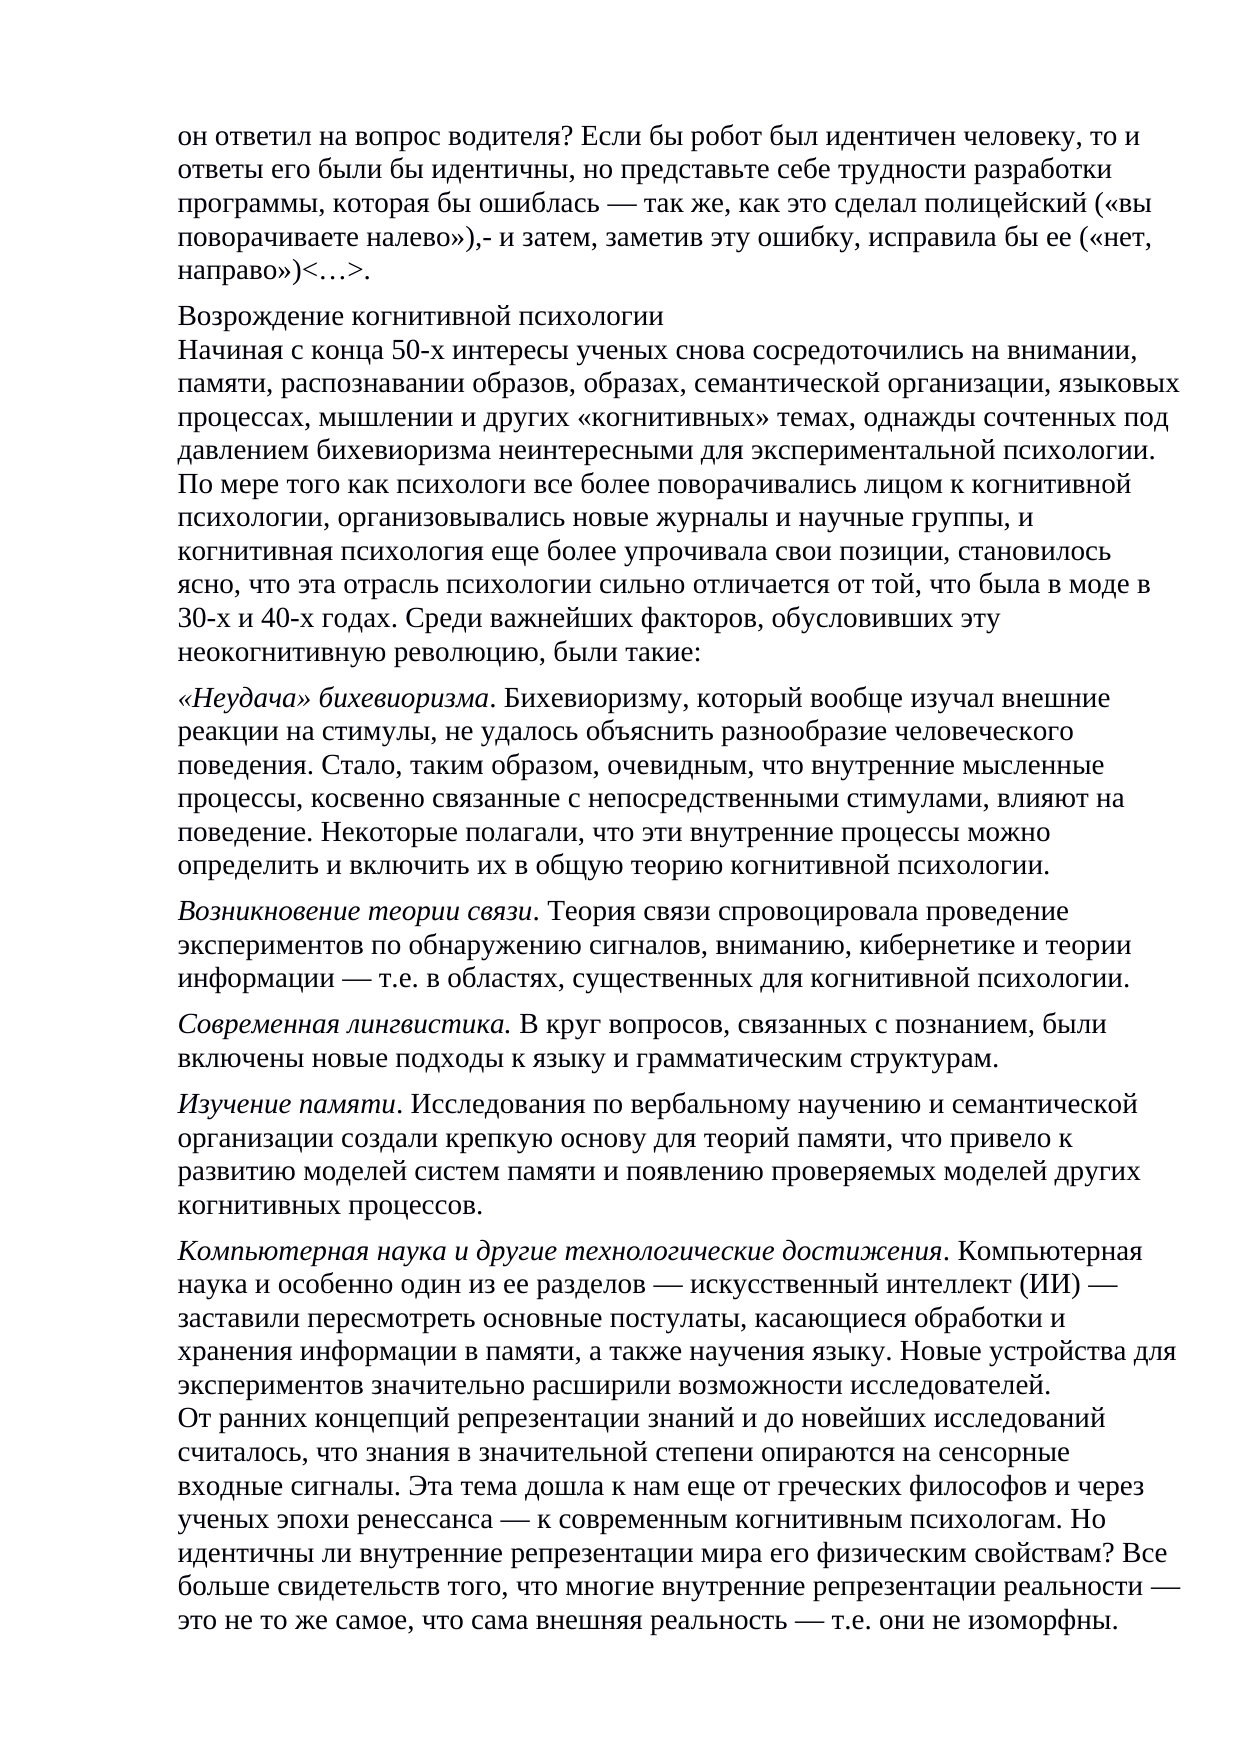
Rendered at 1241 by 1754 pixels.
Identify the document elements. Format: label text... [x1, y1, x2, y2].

text Современная лингвистика. В круг вопросов, связанных с познанием, были включены новые подходы к языку и грамматическим структурам. [177, 1007, 1181, 1074]
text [177, 1233, 1181, 1635]
text Возрождение когнитивной психологии Начиная с конца 50-х интересы ученых снова сосредоточились на внимании, памяти, распознавании образов, образах, семантической организации, языковых процессах, мышлении и других «когнитивных» темах, однажды сочтенных под давлением бихевиоризма неинтересными для экспериментальной психологии. По мере того как психологи все более поворачивались лицом к когнитивной психологии, организовывались новые журналы и научные группы, и когнитивная психология еще более упрочивала свои позиции, становилось ясно, что эта отрасль психологии сильно отличается от той, что была в моде в 30-х и 40-х годах. Среди важнейших факторов, обусловивших эту неокогнитивную революцию, были такие: [177, 298, 1181, 667]
text «Неудача» бихевиоризма. Бихевиоризму, который вообще изучал внешние реакции на стимулы, не удалось объяснить разнообразие человеческого поведения. Стало, таким образом, очевидным, что внутренние мысленные процессы, косвенно связанные с непосредственными стимулами, влияют на поведение. Некоторые полагали, что эти внутренние процессы можно определить и включить их в общую теорию когнитивной психологии. [177, 680, 1181, 881]
text Возникновение теории связи. Теория связи спровоцировала проведение экспериментов по обнаружению сигналов, вниманию, кибернетике и теории информации — т.е. в областях, существенных для когнитивной психологии. [177, 893, 1181, 994]
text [177, 118, 1181, 286]
text Изучение памяти. Исследования по вербальному научению и семантической организации создали крепкую основу для теорий памяти, что привело к развитию моделей систем памяти и появлению проверяемых моделей других когнитивных процессов. [177, 1086, 1181, 1220]
